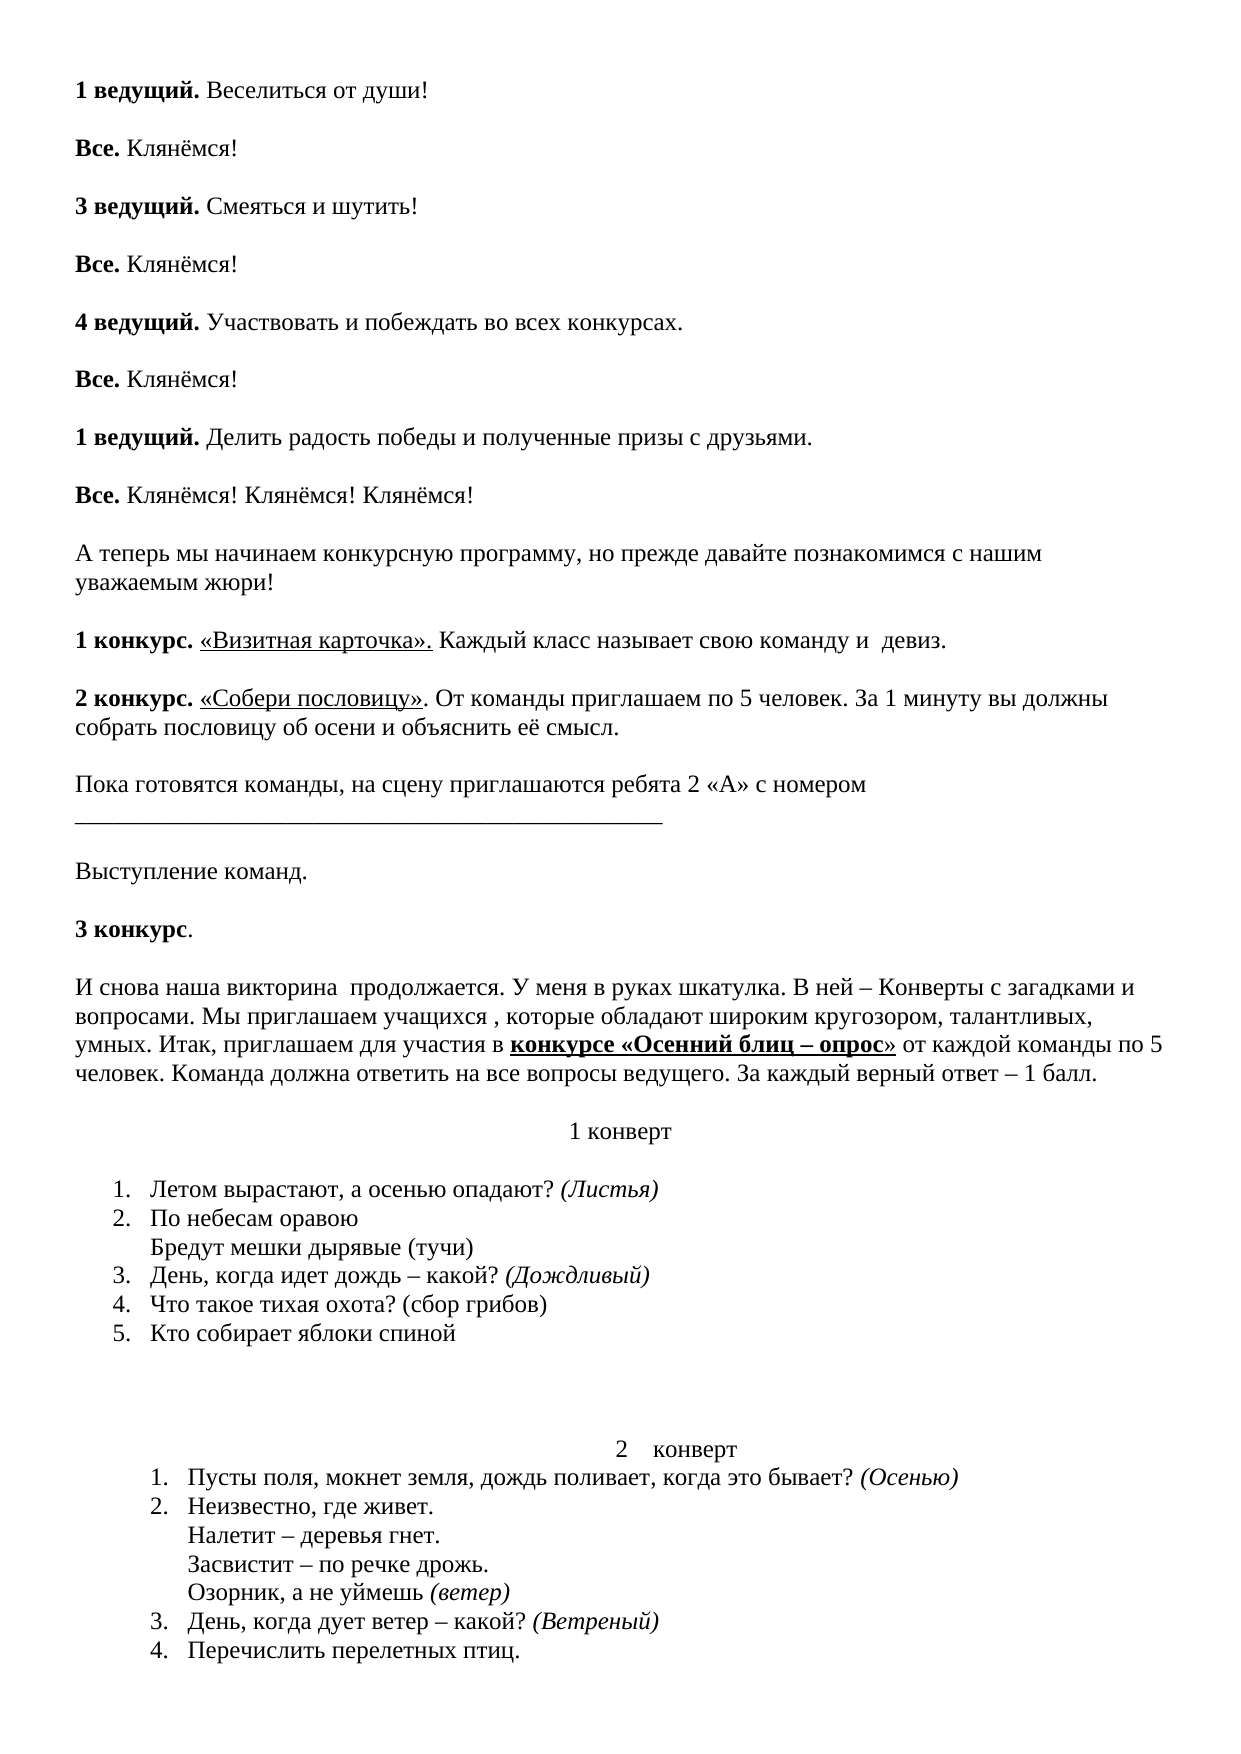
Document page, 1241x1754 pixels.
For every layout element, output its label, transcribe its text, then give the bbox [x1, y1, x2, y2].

list Пусты поля, мокнет земля, дождь поливает, когда это бывает? (Осенью) [150, 1462, 1165, 1491]
text 1 конверт [75, 1116, 1165, 1145]
text И снова наша викторина продолжается. У меня в руках шкатулка. В ней – Конверты с загадками и вопросами. Мы приглашаем учащихся , которые обладают широким кругозором, талантливых, умных. Итак, приглашаем для участия в конкурсе «Осенний блиц – опрос» от каждой команды по 5 человек. Команда должна ответить на все вопросы ведущего. За каждый верный ответ – 1 балл. [75, 972, 1165, 1087]
text 3 конкурс. [75, 914, 1165, 943]
list День, когда идет дождь – какой? (Дождливый) [112, 1260, 1165, 1289]
text Все. Клянёмся! [75, 364, 1165, 393]
list Перечислить перелетных птиц. [150, 1635, 1165, 1664]
text 1 ведущий. Веселиться от души! [75, 75, 1165, 104]
list Неизвестно, где живет. Налетит – деревья гнет. Засвистит – по речке дрожь. Озорник, а не уймешь (ветер) [150, 1491, 1165, 1606]
text Выступление команд. [75, 856, 1165, 885]
text 1 ведущий. Делить радость победы и полученные призы с друзьями. [75, 422, 1165, 451]
text 1 конкурс. «Визитная карточка». Каждый класс называет свою команду и девиз. [75, 625, 1165, 654]
list День, когда дует ветер – какой? (Ветреный) [150, 1606, 1165, 1635]
text 4 ведущий. Участвовать и побеждать во всех конкурсах. [75, 307, 1165, 335]
text Все. Клянёмся! [75, 249, 1165, 277]
list Что такое тихая охота? (сбор грибов) [112, 1289, 1165, 1318]
text Все. Клянёмся! Клянёмся! Клянёмся! [75, 480, 1165, 509]
text Пока готовятся команды, на сцену приглашаются ребята 2 «А» с номером _______________________________________________ [75, 769, 1165, 827]
list Летом вырастают, а осенью опадают? (Листья) [112, 1174, 1165, 1203]
text А теперь мы начинаем конкурсную программу, но прежде давайте познакомимся с нашим уважаемым жюри! [75, 538, 1165, 596]
list Кто собирает яблоки спиной [112, 1318, 1165, 1347]
text 3 ведущий. Смеяться и шутить! [75, 191, 1165, 219]
list конверт [187, 1434, 1165, 1462]
text 2 конкурс. «Собери пословицу». От команды приглашаем по 5 человек. За 1 минуту вы должны собрать пословицу об осени и объяснить её смысл. [75, 683, 1165, 740]
list По небесам оравою Бредут мешки дырявые (тучи) [112, 1203, 1165, 1260]
text Все. Клянёмся! [75, 133, 1165, 162]
